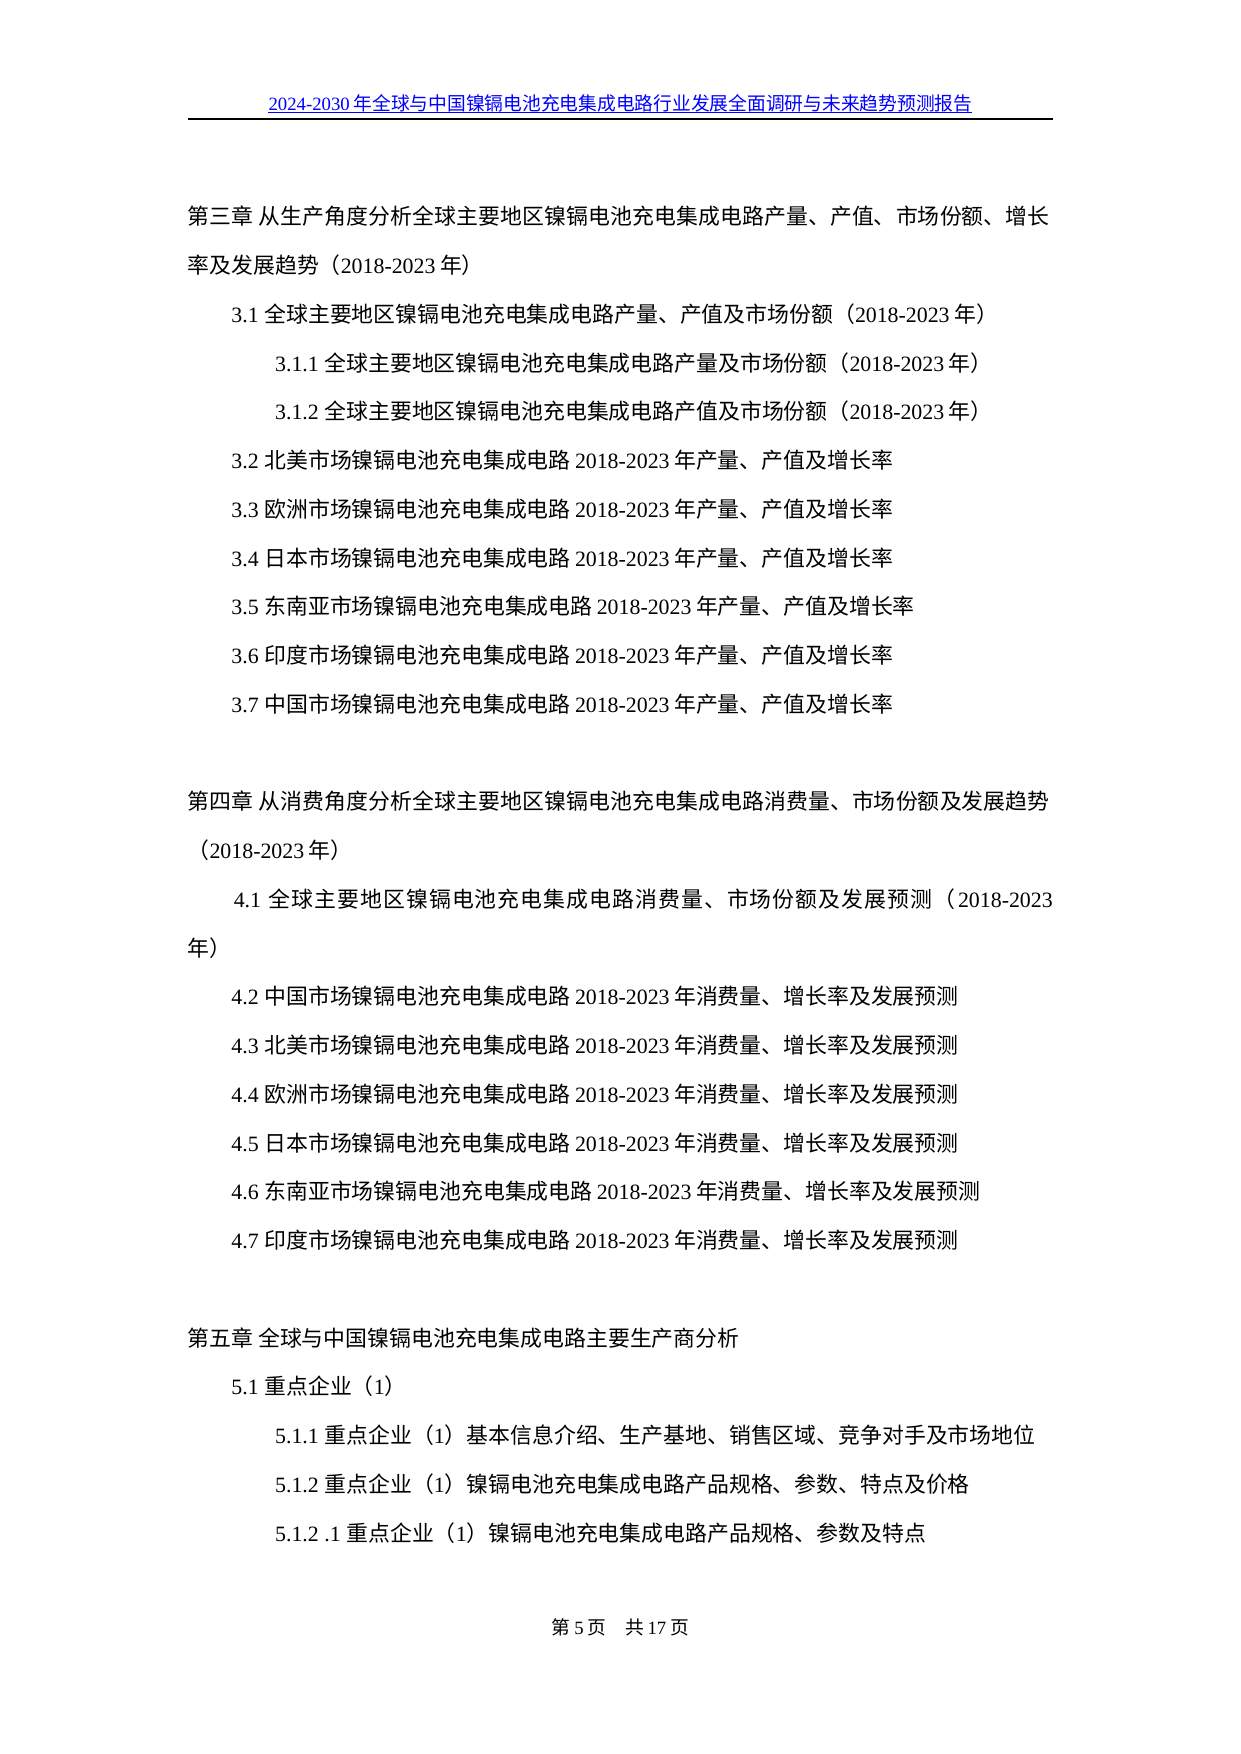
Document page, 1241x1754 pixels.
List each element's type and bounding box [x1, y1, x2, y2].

text [187, 150, 1053, 1548]
